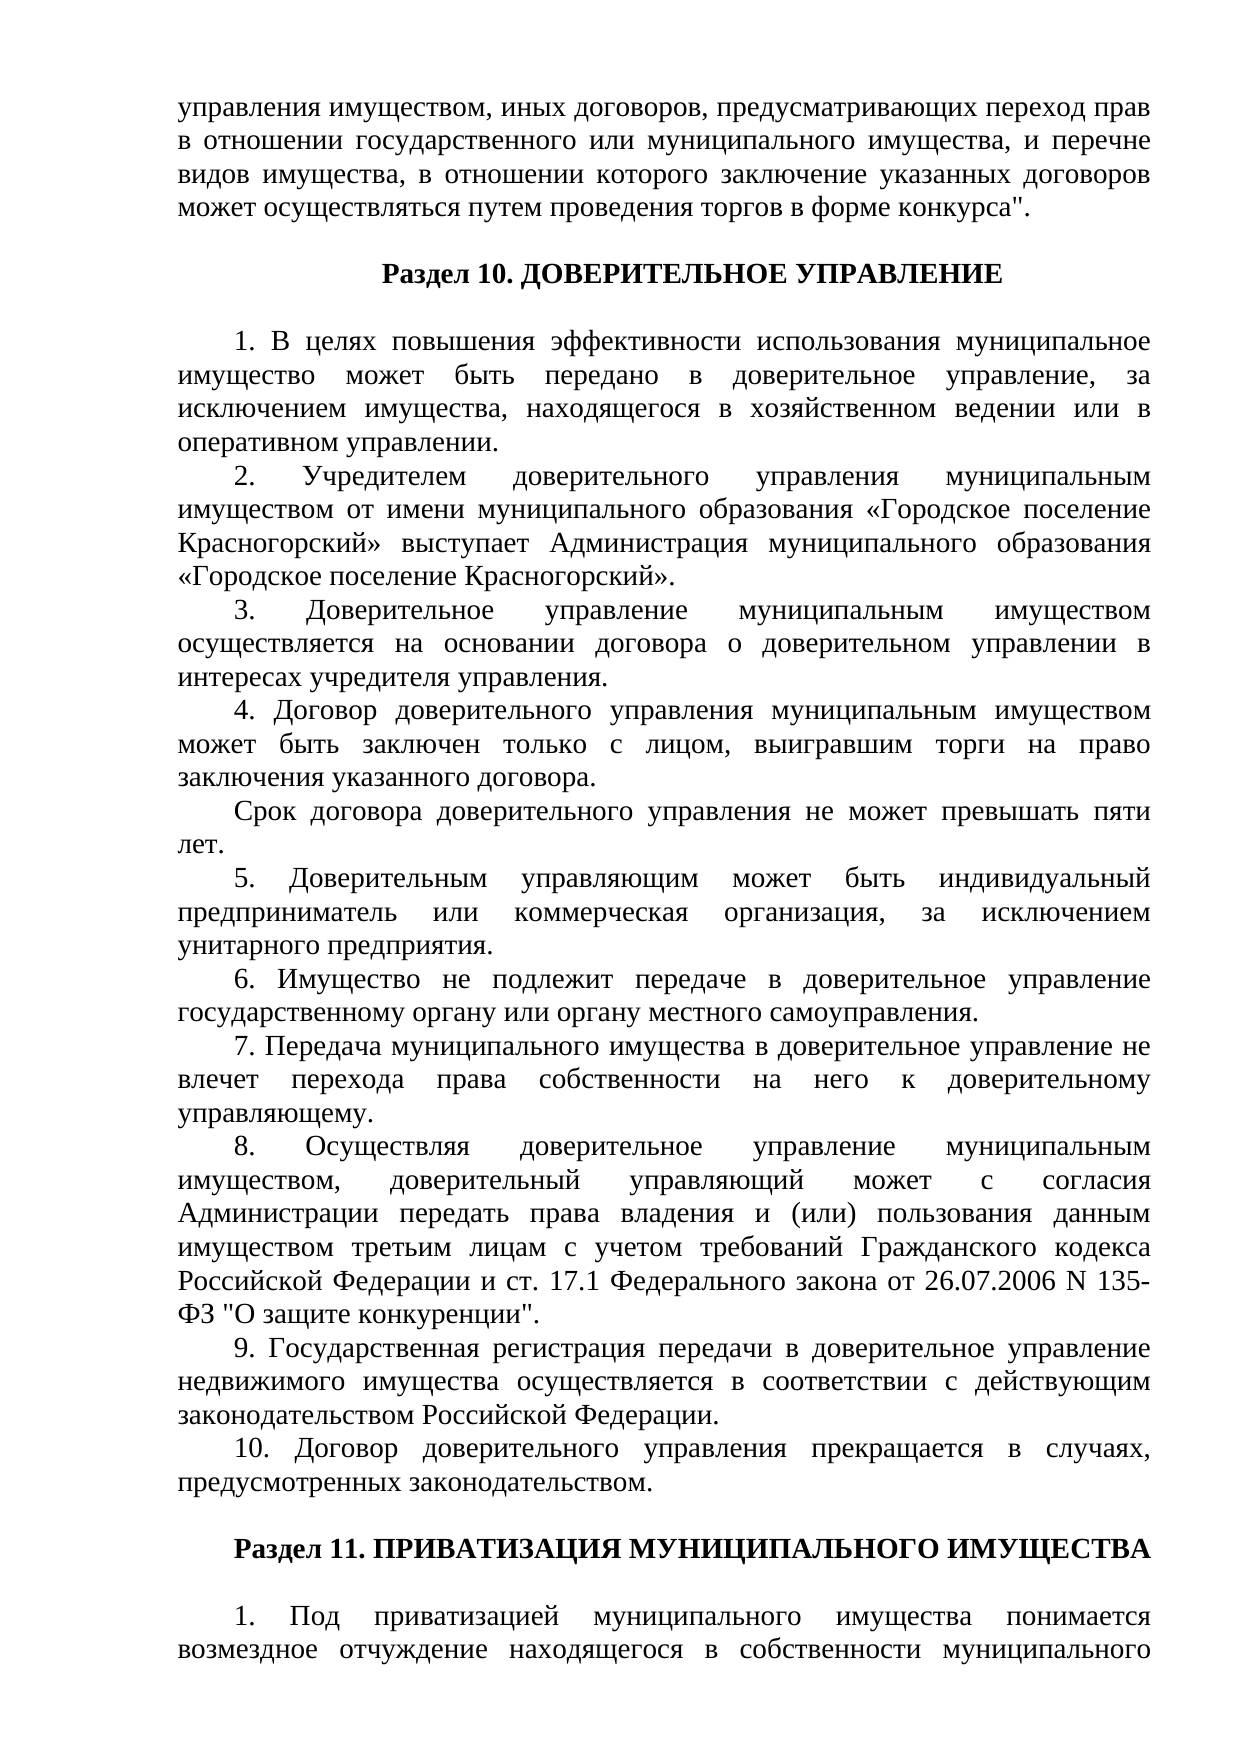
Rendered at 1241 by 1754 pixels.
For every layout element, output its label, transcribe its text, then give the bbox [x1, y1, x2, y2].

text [177, 89, 1152, 223]
text Срок договора доверительного управления не может превышать пяти лет. [177, 793, 1152, 860]
text 8. Осуществляя доверительное управление муниципальным имуществом, доверительный управляющий может с согласия Администрации передать права владения и (или) пользования данным имуществом третьим лицам с учетом требований Гражданского кодекса Российской Федерации и ст. 17.1 Федерального закона от 26.07.2006 N 135-ФЗ "О защите конкуренции". [177, 1128, 1152, 1330]
text 2. Учредителем доверительного управления муниципальным имуществом от имени муниципального образования «Городское поселение Красногорский» выступает Администрация муниципального образования «Городское поселение Красногорский». [177, 458, 1152, 592]
text 10. Договор доверительного управления прекращается в случаях, предусмотренных законодательством. [177, 1430, 1152, 1497]
text 7. Передача муниципального имущества в доверительное управление не влечет перехода права собственности на него к доверительному управляющему. [177, 1028, 1152, 1128]
text 1. В целях повышения эффективности использования муниципальное имущество может быть передано в доверительное управление, за исключением имущества, находящегося в хозяйственном ведении или в оперативном управлении. [177, 323, 1152, 458]
text 3. Доверительное управление муниципальным имуществом осуществляется на основании договора о доверительном управлении в интересах учредителя управления. [177, 592, 1152, 692]
text 4. Договор доверительного управления муниципальным имуществом может быть заключен только с лицом, выигравшим торги на право заключения указанного договора. [177, 692, 1152, 793]
text 6. Имущество не подлежит передаче в доверительное управление государственному органу или органу местного самоуправления. [177, 961, 1152, 1028]
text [177, 1598, 1152, 1665]
text Раздел 10. ДОВЕРИТЕЛЬНОЕ УПРАВЛЕНИЕ [177, 256, 1152, 290]
text 5. Доверительным управляющим может быть индивидуальный предприниматель или коммерческая организация, за исключением унитарного предприятия. [177, 860, 1152, 961]
text 9. Государственная регистрация передачи в доверительное управление недвижимого имущества осуществляется в соответствии с действующим законодательством Российской Федерации. [177, 1330, 1152, 1430]
text Раздел 11. ПРИВАТИЗАЦИЯ МУНИЦИПАЛЬНОГО ИМУЩЕСТВА [177, 1531, 1152, 1564]
